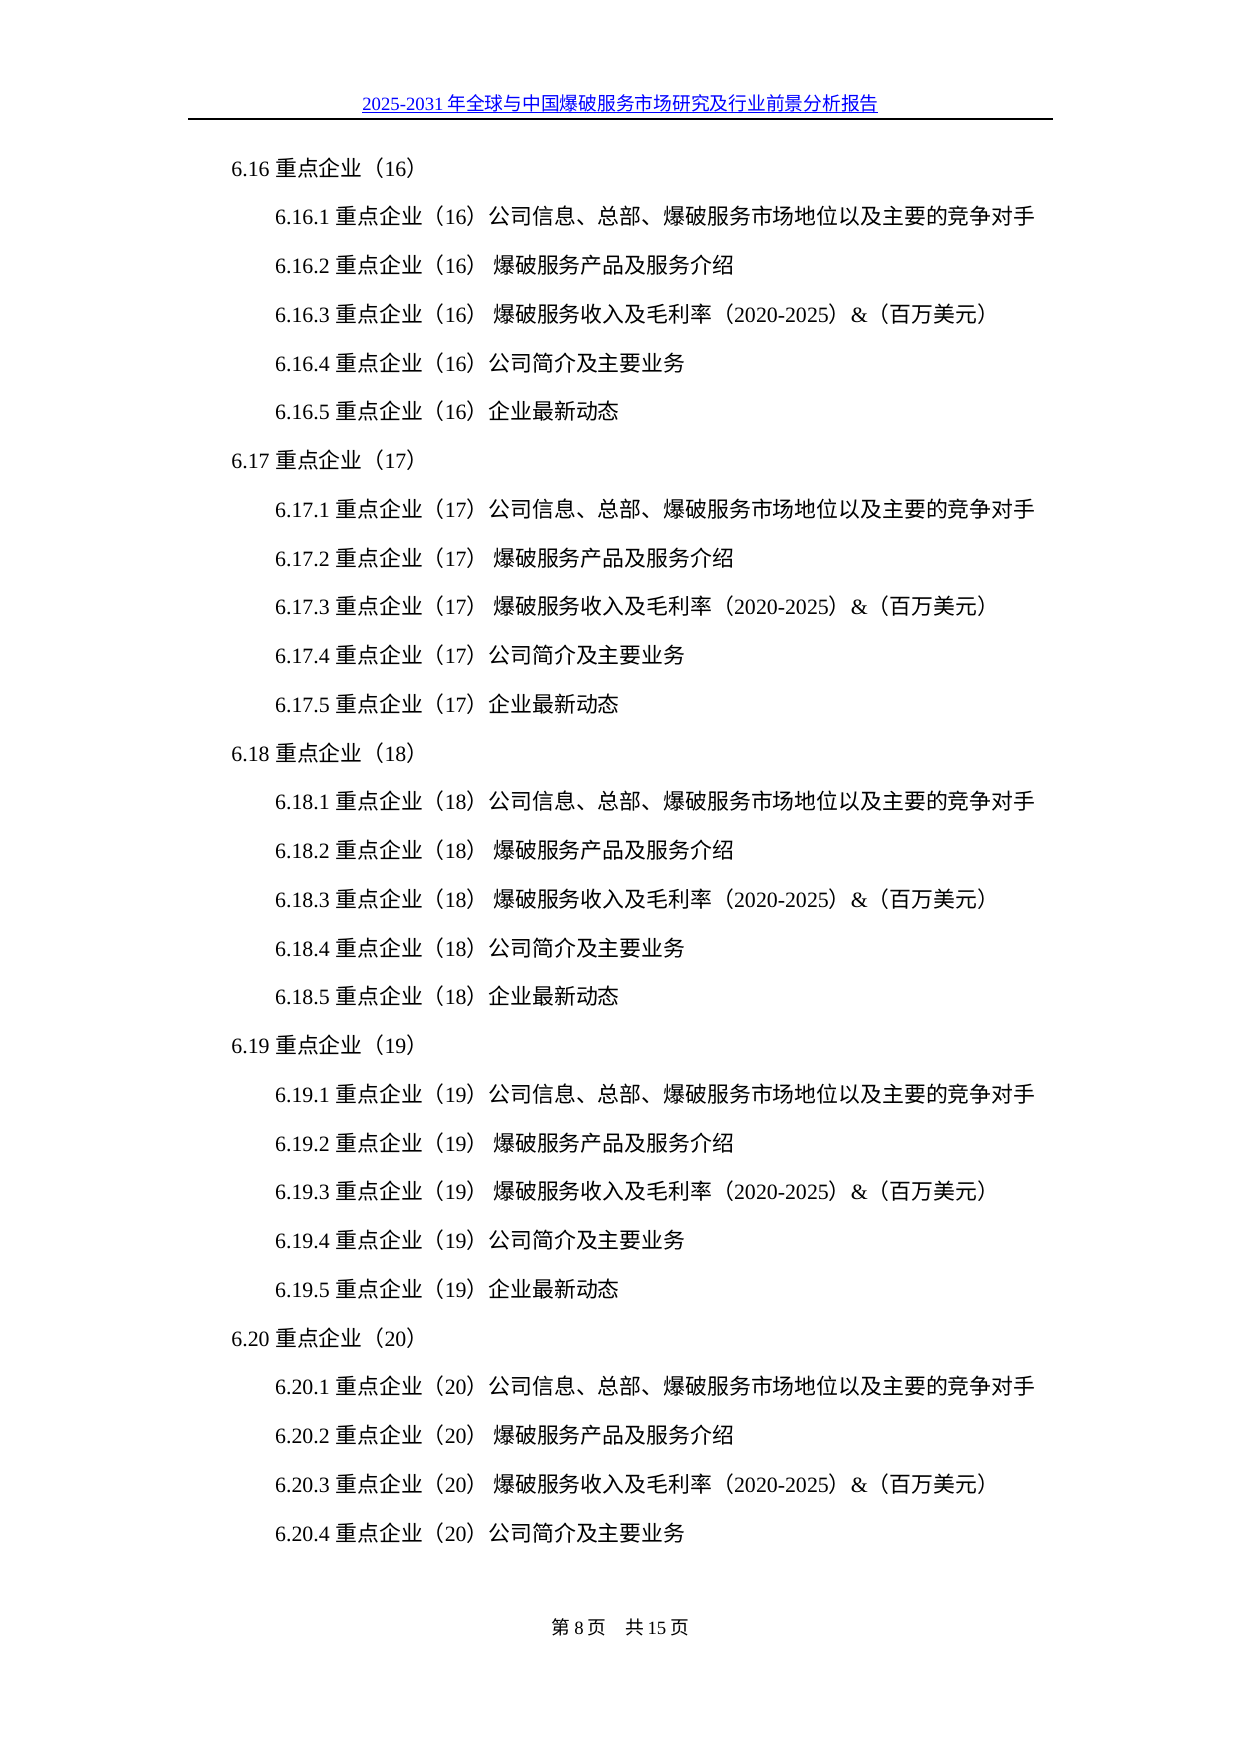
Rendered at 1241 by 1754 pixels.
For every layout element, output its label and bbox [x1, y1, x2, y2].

text [187, 150, 1053, 1548]
